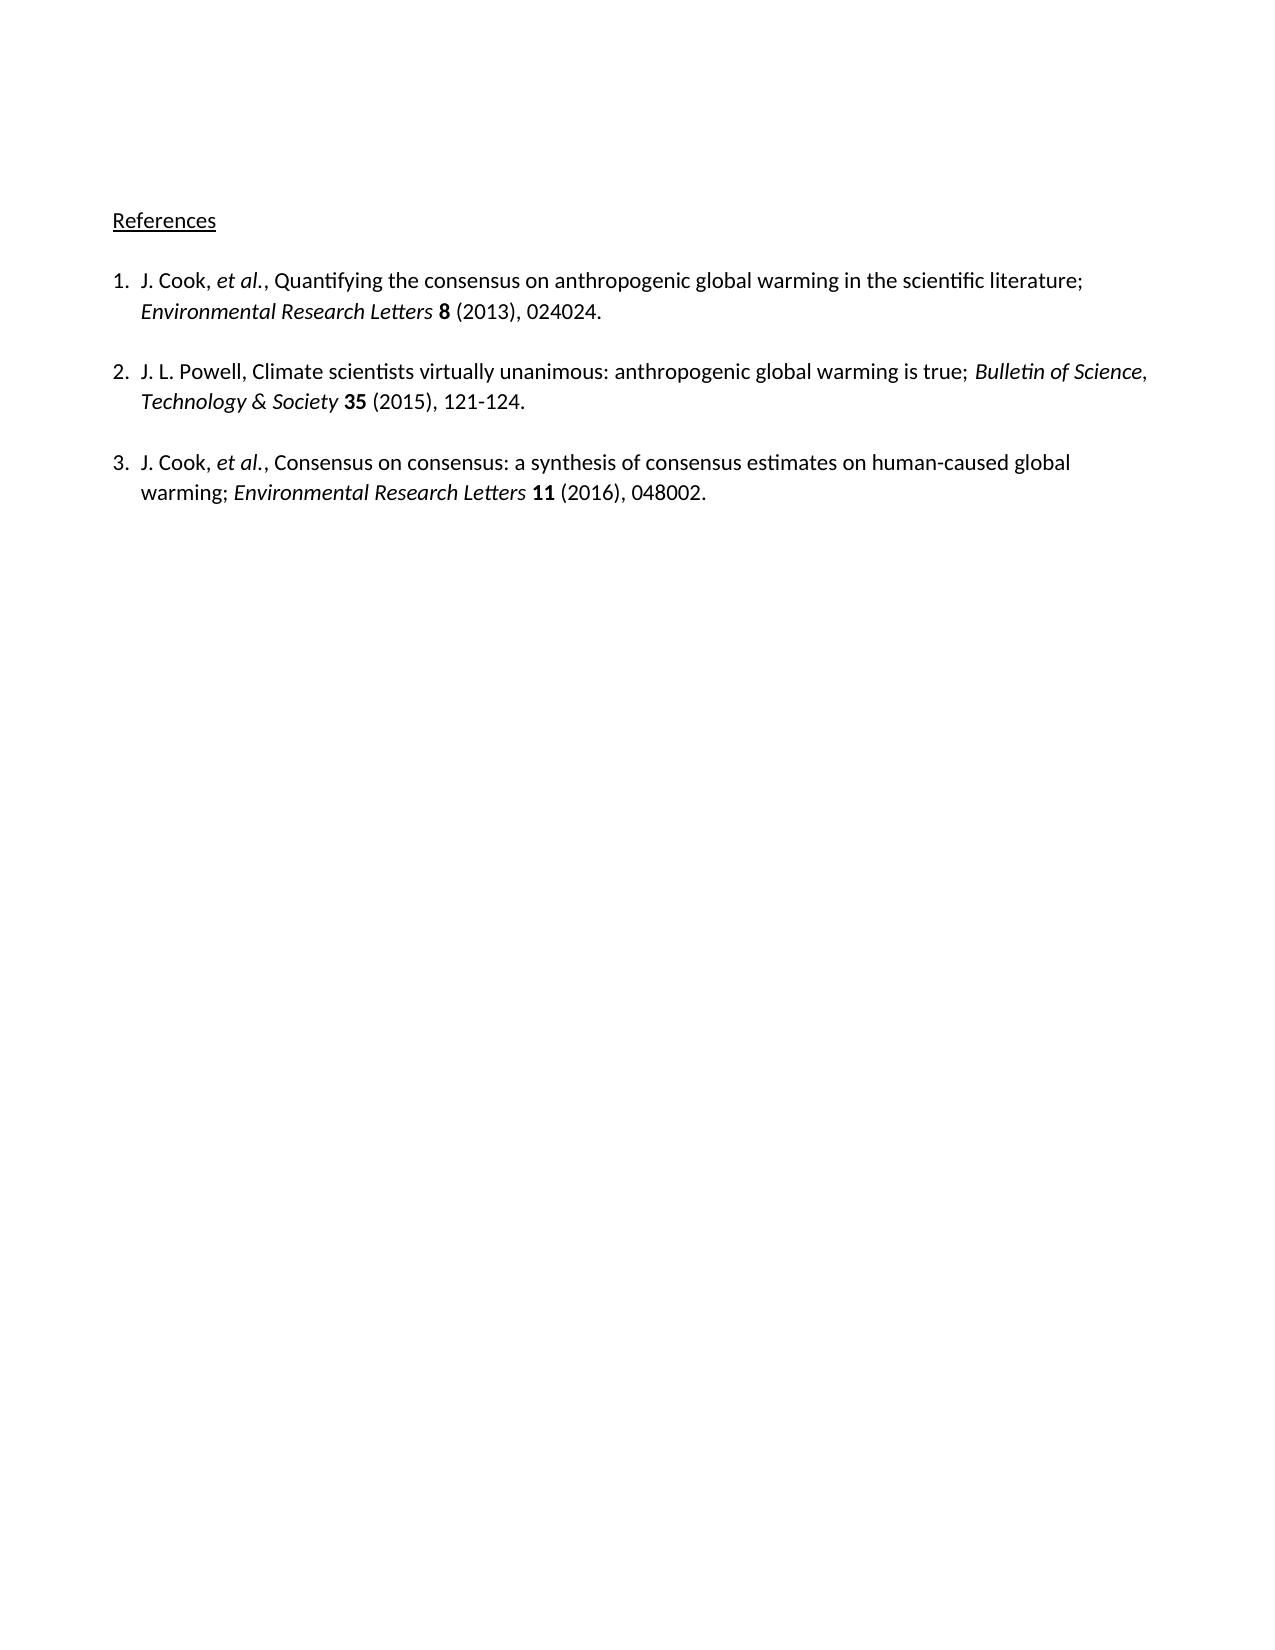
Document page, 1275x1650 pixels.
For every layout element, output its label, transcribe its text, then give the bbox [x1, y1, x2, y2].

list J. Cook, et al., Quantifying the consensus on anthropogenic global warming in the scientific literature; Environmental Research Letters 8 (2013), 024024. [112, 267, 1162, 325]
text References [112, 206, 1162, 234]
list J. L. Powell, Climate scientists virtually unanimous: anthropogenic global warming is true; Bulletin of Science, Technology & Society 35 (2015), 121-124. [112, 357, 1162, 416]
list J. Cook, et al., Consensus on consensus: a synthesis of consensus estimates on human-caused global warming; Environmental Research Letters 11 (2016), 048002. [112, 448, 1162, 506]
